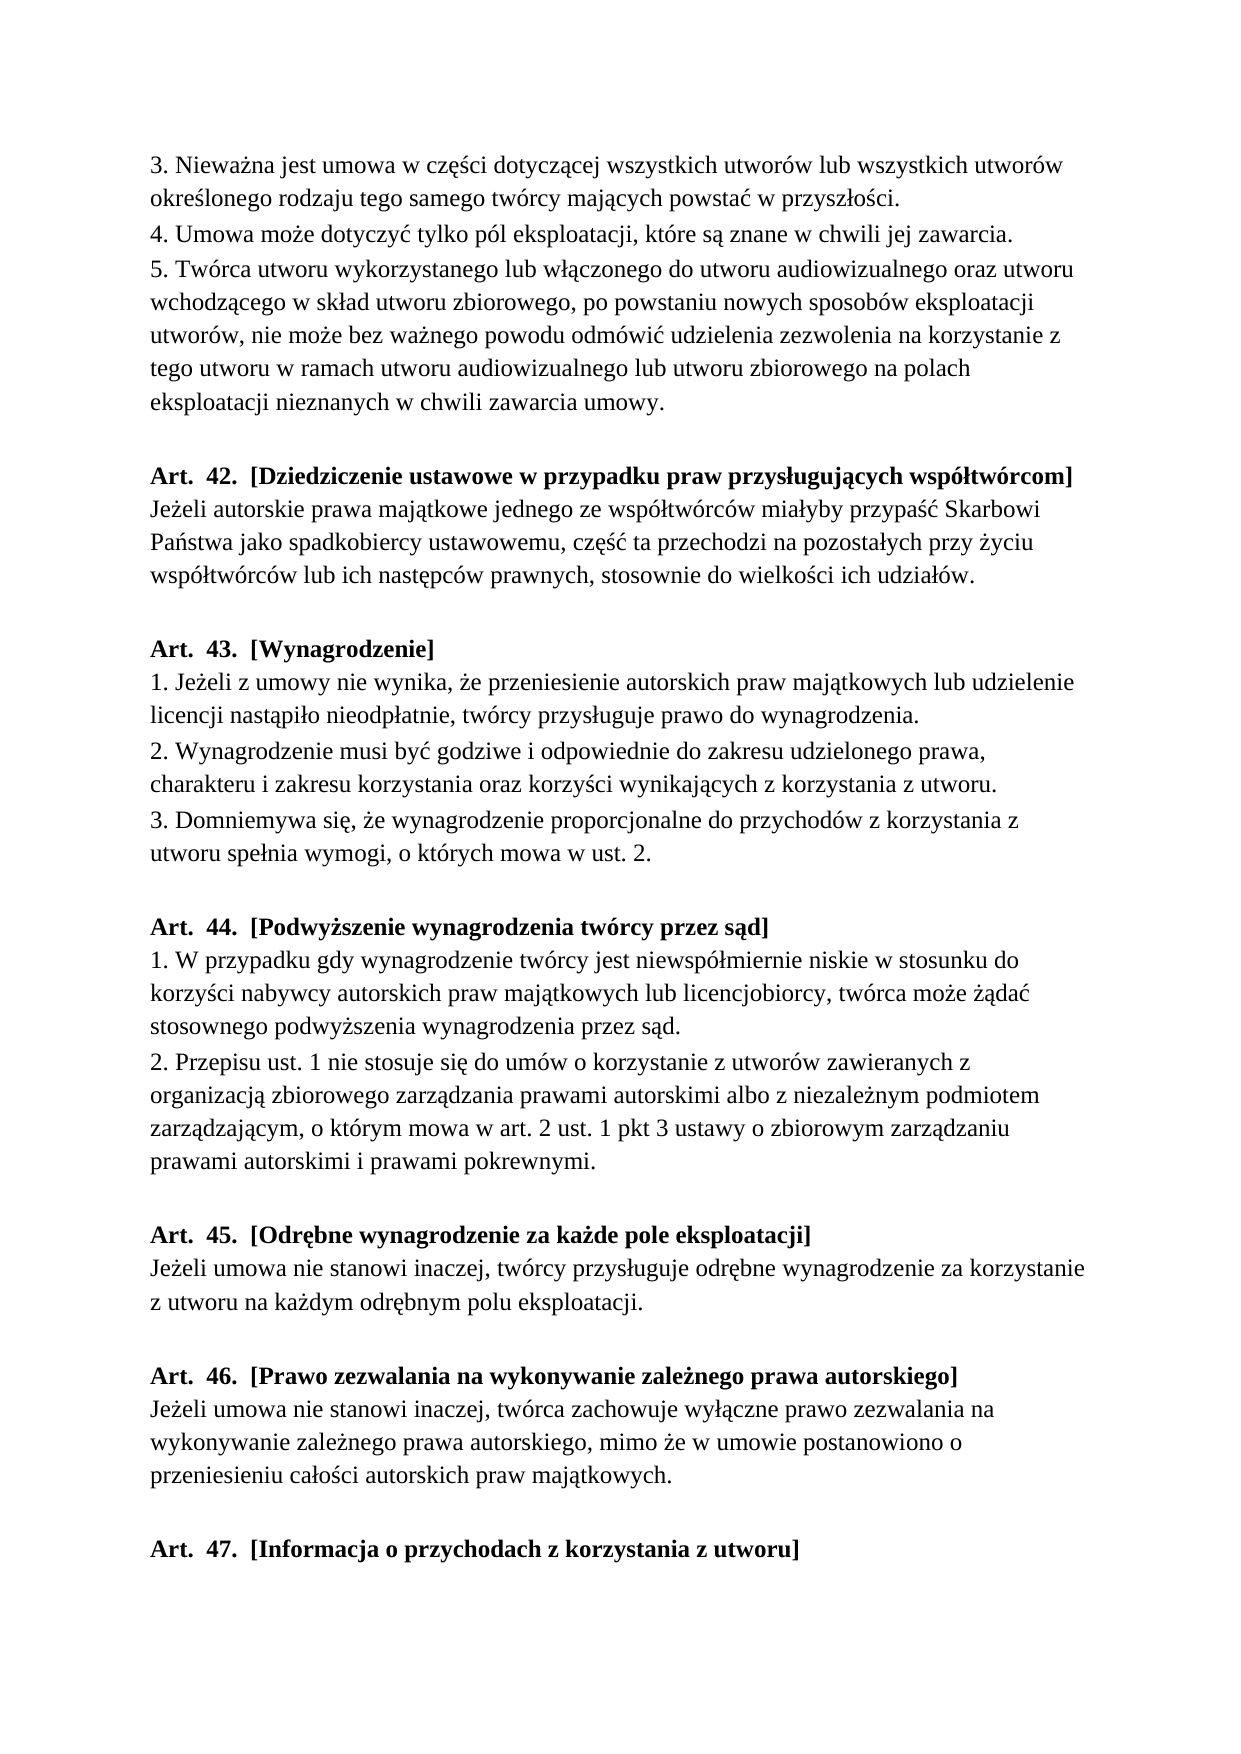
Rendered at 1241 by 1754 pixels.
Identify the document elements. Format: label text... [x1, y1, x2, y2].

text Jeżeli umowa nie stanowi inaczej, twórca zachowuje wyłączne prawo zezwalania na wykonywanie zależnego prawa autorskiego, mimo że w umowie postanowiono o przeniesieniu całości autorskich praw majątkowych. [150, 1394, 1090, 1489]
text Jeżeli autorskie prawa majątkowe jednego ze współtwórców miałyby przypaść Skarbowi Państwa jako spadkobiercy ustawowemu, część ta przechodzi na pozostałych przy życiu współtwórców lub ich następców prawnych, stosownie do wielkości ich udziałów. [150, 494, 1090, 589]
text Art. 42. [Dziedziczenie ustawowe w przypadku praw przysługujących współtwórcom] [150, 461, 1090, 490]
text 1. Jeżeli z umowy nie wynika, że przeniesienie autorskich praw majątkowych lub udzielenie licencji nastąpiło nieodpłatnie, twórcy przysługuje prawo do wynagrodzenia. [150, 667, 1090, 729]
text 5. Twórca utworu wykorzystanego lub włączonego do utworu audiowizualnego oraz utworu wchodzącego w skład utworu zbiorowego, po powstaniu nowych sposobów eksploatacji utworów, nie może bez ważnego powodu odmówić udzielenia zezwolenia na korzystanie z tego utworu w ramach utworu audiowizualnego lub utworu zbiorowego na polach eksploatacji nieznanych w chwili zawarcia umowy. [150, 254, 1090, 415]
text 4. Umowa może dotyczyć tylko pól eksploatacji, które są znane w chwili jej zawarcia. [150, 219, 1090, 247]
text 2. Wynagrodzenie musi być godziwe i odpowiednie do zakresu udzielonego prawa, charakteru i zakresu korzystania oraz korzyści wynikających z korzystania z utworu. [150, 736, 1090, 798]
text 1. W przypadku gdy wynagrodzenie twórcy jest niewspółmiernie niskie w stosunku do korzyści nabywcy autorskich praw majątkowych lub licencjobiorcy, twórca może żądać stosownego podwyższenia wynagrodzenia przez sąd. [150, 945, 1090, 1040]
text 2. Przepisu ust. 1 nie stosuje się do umów o korzystanie z utworów zawieranych z organizacją zbiorowego zarządzania prawami autorskimi albo z niezależnym podmiotem zarządzającym, o którym mowa w art. 2 ust. 1 pkt 3 ustawy o zbiorowym zarządzaniu prawami autorskimi i prawami pokrewnymi. [150, 1047, 1090, 1175]
text Art. 46. [Prawo zezwalania na wykonywanie zależnego prawa autorskiego] [150, 1361, 1090, 1390]
text Jeżeli umowa nie stanowi inaczej, twórcy przysługuje odrębne wynagrodzenie za korzystanie z utworu na każdym odrębnym polu eksploatacji. [150, 1253, 1090, 1315]
text Art. 47. [Informacja o przychodach z korzystania z utworu] [150, 1534, 1090, 1563]
text Art. 43. [Wynagrodzenie] [150, 634, 1090, 663]
text 3. Domniemywa się, że wynagrodzenie proporcjonalne do przychodów z korzystania z utworu spełnia wymogi, o których mowa w ust. 2. [150, 805, 1090, 867]
text Art. 45. [Odrębne wynagrodzenie za każde pole eksploatacji] [150, 1221, 1090, 1249]
text Art. 44. [Podwyższenie wynagrodzenia twórcy przez sąd] [150, 912, 1090, 941]
text 3. Nieważna jest umowa w części dotyczącej wszystkich utworów lub wszystkich utworów określonego rodzaju tego samego twórcy mających powstać w przyszłości. [150, 150, 1090, 212]
